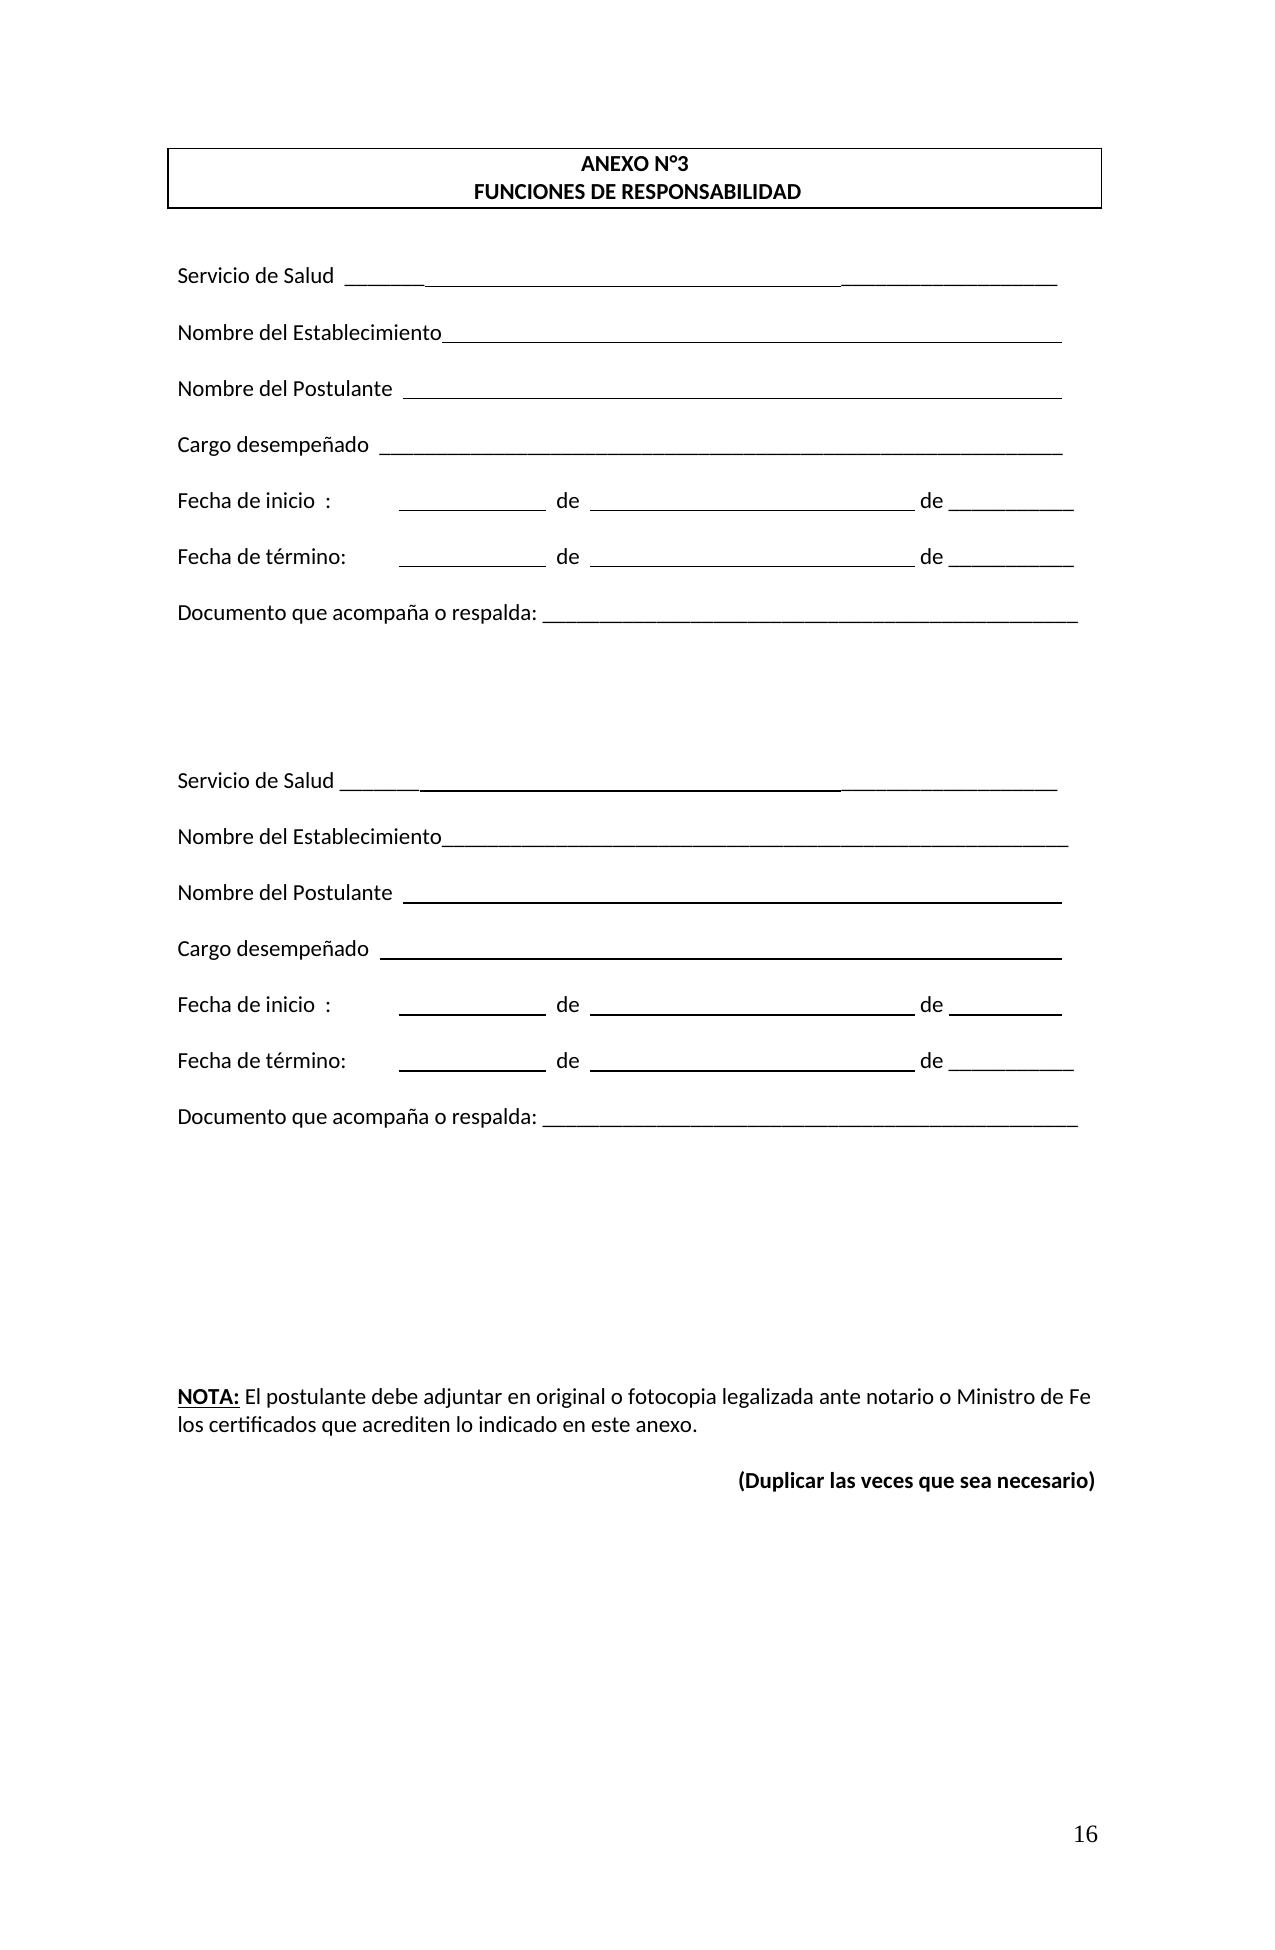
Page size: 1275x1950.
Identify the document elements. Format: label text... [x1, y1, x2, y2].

text Cargo desempeñado ____________________________________________________________ [177, 430, 1096, 458]
text Fecha de término: de de ___________ [177, 1046, 1096, 1074]
text Documento que acompaña o respalda: _______________________________________________ [177, 598, 1096, 626]
text Fecha de inicio : de de ___________ [177, 486, 1096, 514]
text Nombre del Postulante [177, 374, 1096, 402]
text ANEXO N°3 [169, 149, 1101, 176]
text Cargo desempeñado [177, 934, 1096, 962]
text Nombre del Establecimiento [177, 318, 1096, 346]
text FUNCIONES DE RESPONSABILIDAD [169, 176, 1101, 207]
text Fecha de inicio : de de [177, 990, 1096, 1018]
text Documento que acompaña o respalda: _______________________________________________ [177, 1102, 1096, 1130]
text Fecha de término: de de ___________ [177, 542, 1096, 570]
text Nombre del Establecimiento_______________________________________________________ [177, 822, 1096, 850]
text (Duplicar las veces que sea necesario) [177, 1467, 1096, 1494]
text Servicio de Salud _______ ___________________ [177, 766, 1096, 794]
text Servicio de Salud _______ ___________________ [177, 262, 1096, 290]
text Nombre del Postulante [177, 878, 1096, 906]
text NOTA: El postulante debe adjuntar en original o fotocopia legalizada ante notario o Ministro de Fe los certificados que acrediten lo indicado en este anexo. [177, 1382, 1096, 1438]
